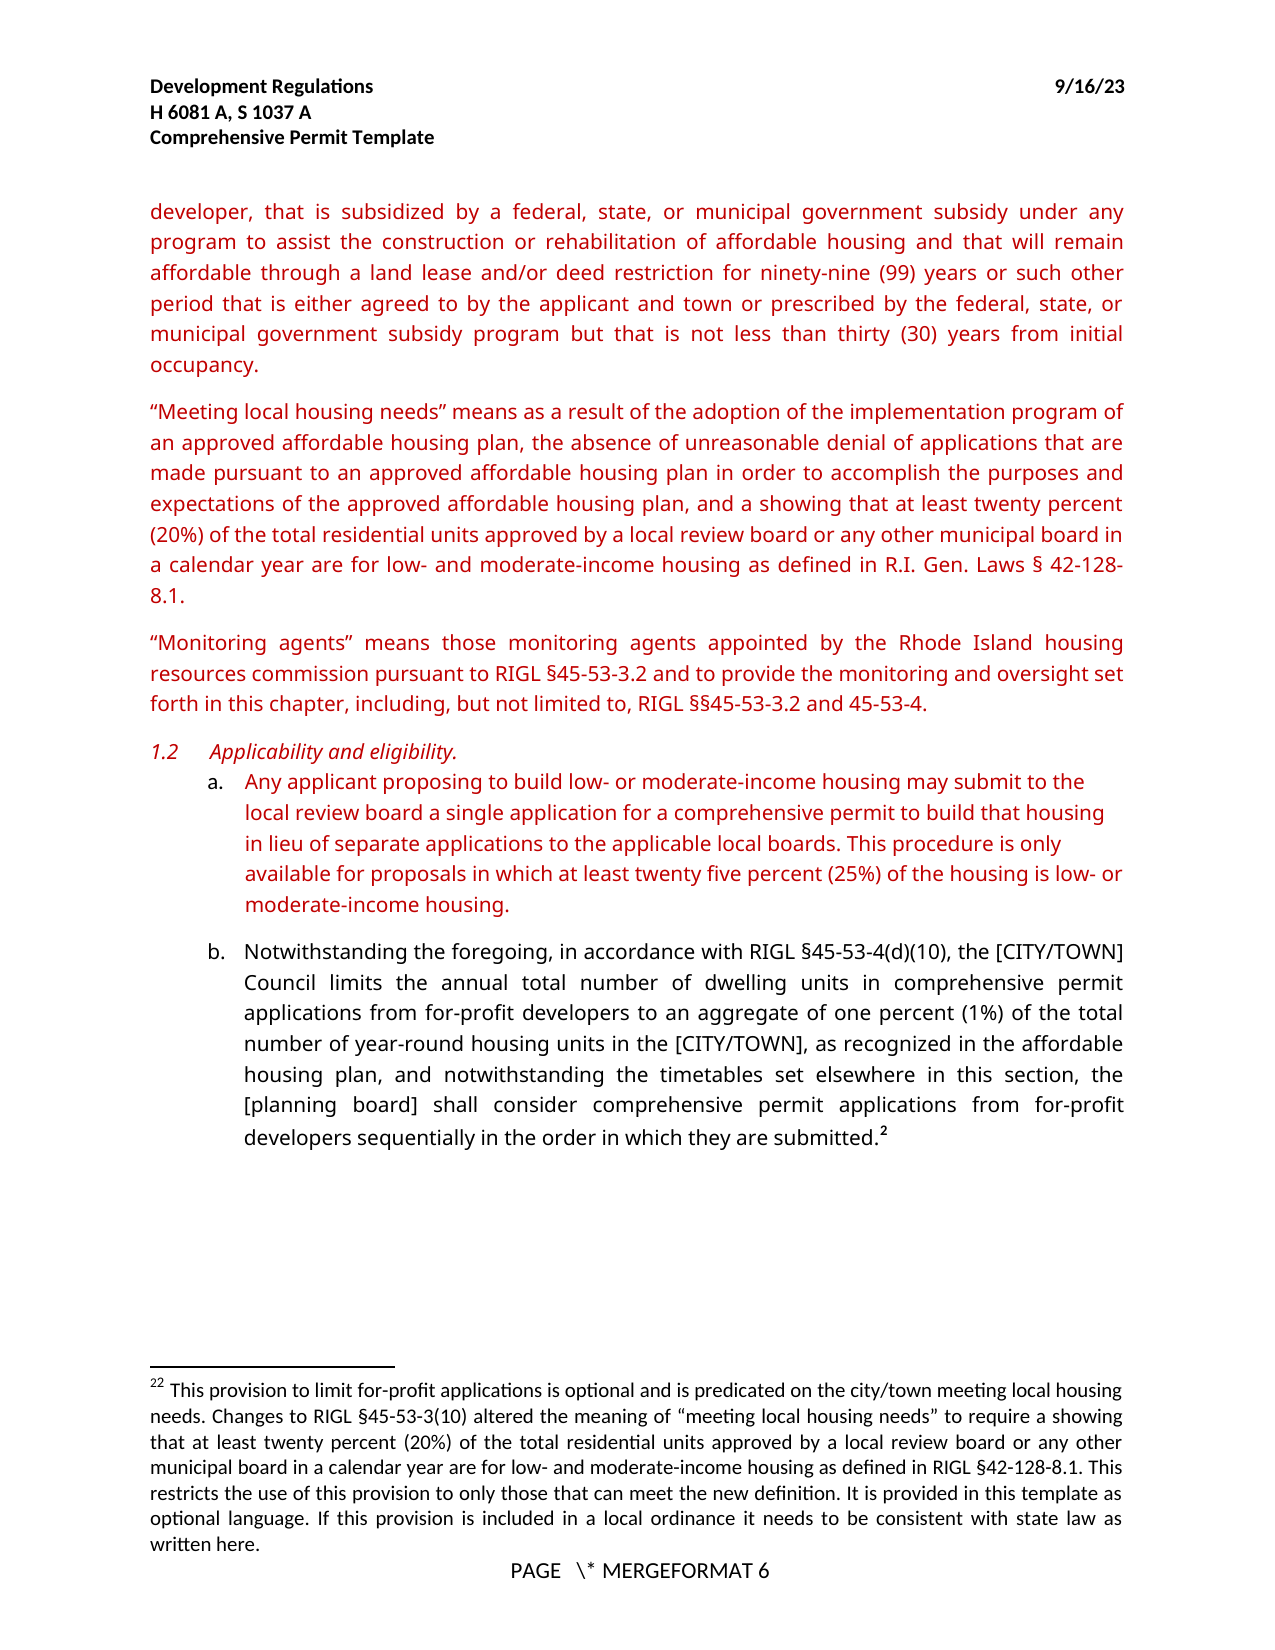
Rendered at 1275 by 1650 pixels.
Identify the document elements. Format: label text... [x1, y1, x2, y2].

text “Meeting local housing needs” means as a result of the adoption of the implementation program of an approved affordable housing plan, the absence of unreasonable denial of applications that are made pursuant to an approved affordable housing plan in order to accomplish the purposes and expectations of the approved affordable housing plan, and a showing that at least twenty percent (20%) of the total residential units approved by a local review board or any other municipal board in a calendar year are for low- and moderate-income housing as defined in R.I. Gen. Laws § 42-128-8.1. [150, 397, 1125, 609]
list Any applicant proposing to build low- or moderate-income housing may submit to the local review board a single application for a comprehensive permit to build that housing in lieu of separate applications to the applicable local boards. This procedure is only available for proposals in which at least twenty five percent (25%) of the housing is low- or moderate-income housing. [207, 767, 1125, 918]
list Notwithstanding the foregoing, in accordance with RIGL §45-53-4(d)(10), the [CITY/TOWN] Council limits the annual total number of dwelling units in comprehensive permit applications from for-profit developers to an aggregate of one percent (1%) of the total number of year-round housing units in the [CITY/TOWN], as recognized in the affordable housing plan, and notwithstanding the timetables set elsewhere in this section, the [planning board] shall consider comprehensive permit applications from for-profit developers sequentially in the order in which they are submitted.2 [197, 937, 1125, 1151]
subtitle Applicability and eligibility. [150, 737, 1125, 765]
text “Monitoring agents” means those monitoring agents appointed by the Rhode Island housing resources commission pursuant to RIGL §45-53-3.2 and to provide the monitoring and oversight set forth in this chapter, including, but not limited to, RIGL §§45-53-3.2 and 45-53-4. [150, 628, 1125, 718]
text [150, 197, 1125, 378]
